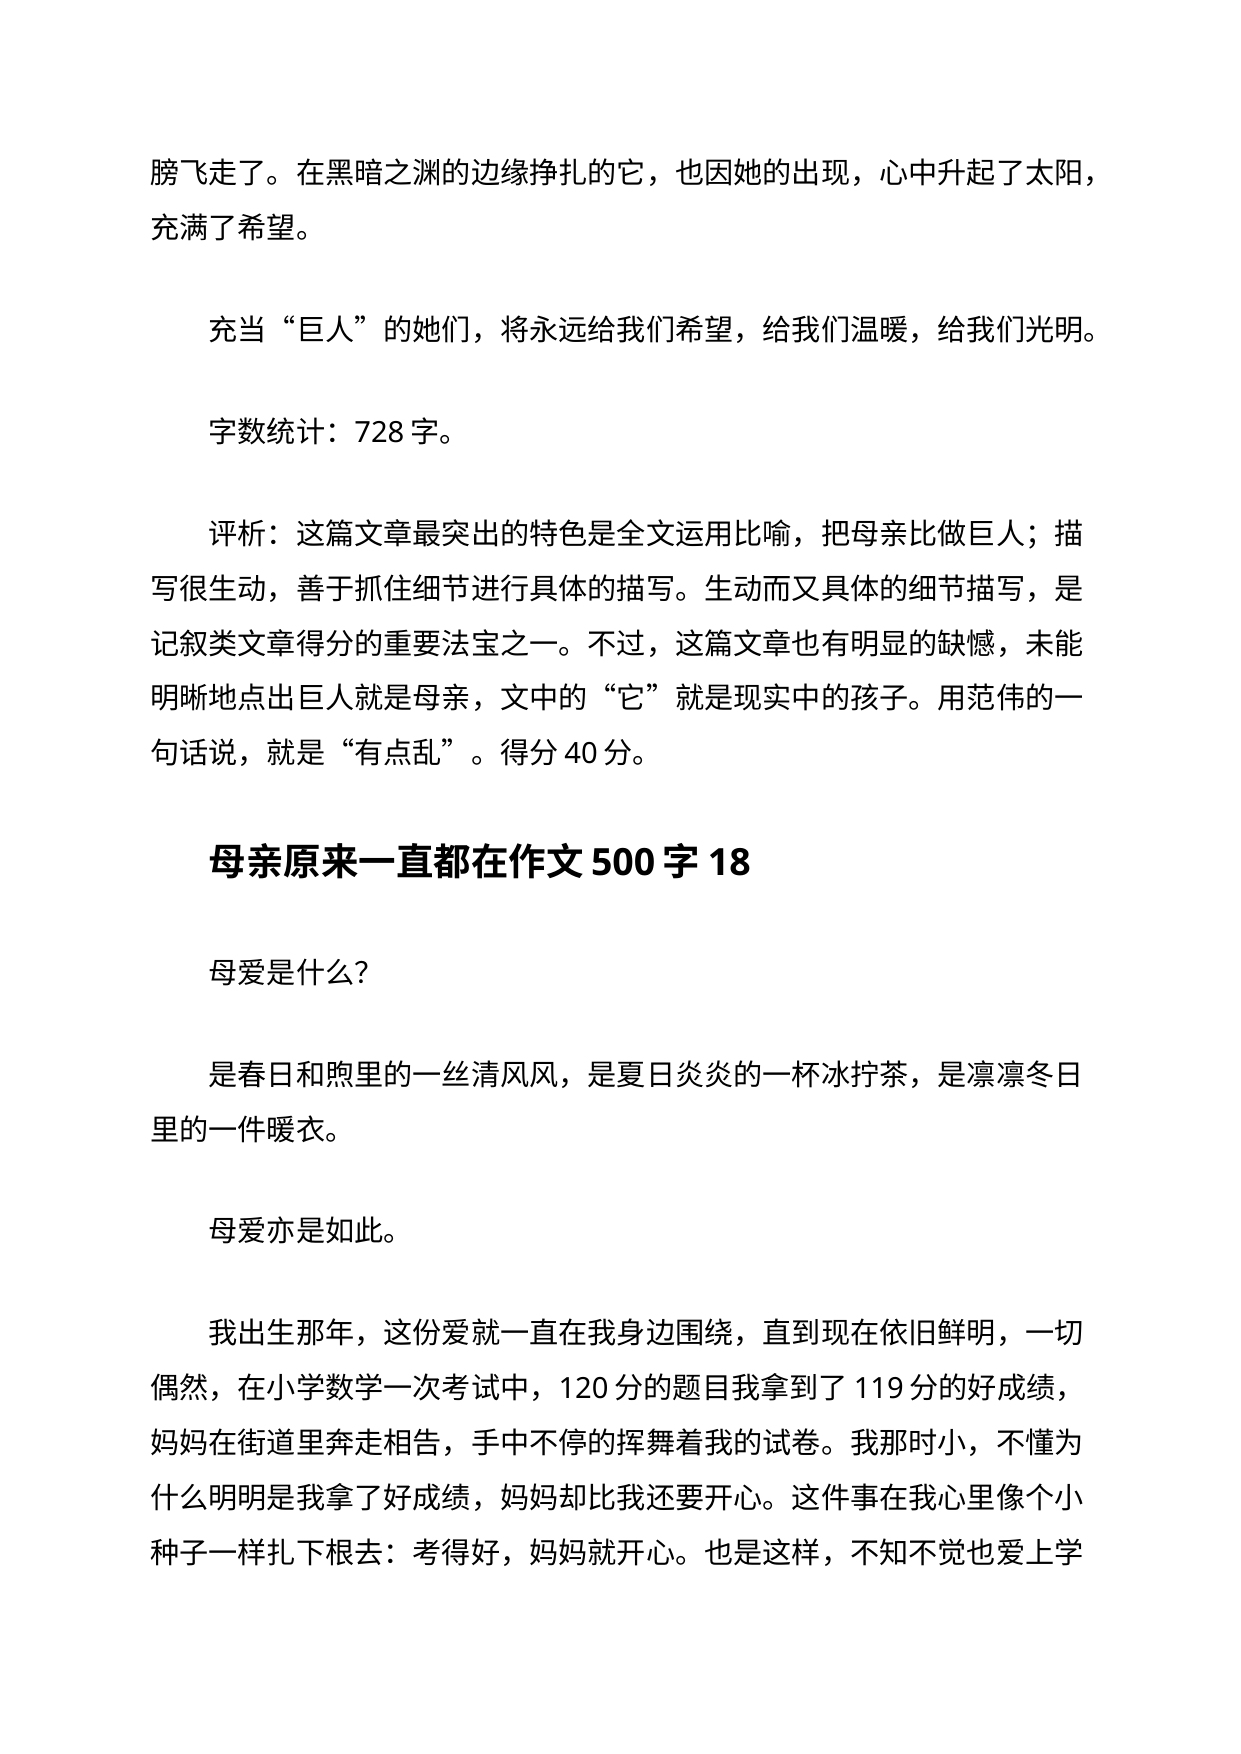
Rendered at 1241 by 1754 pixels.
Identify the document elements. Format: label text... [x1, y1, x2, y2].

text 字数统计：728字。 [150, 408, 1090, 451]
text 母爱亦是如此。 [150, 1208, 1090, 1250]
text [150, 1310, 1090, 1572]
text 评析：这篇文章最突出的特色是全文运用比喻，把母亲比做巨人；描写很生动，善于抓住细节进行具体的描写。生动而又具体的细节描写，是记叙类文章得分的重要法宝之一。不过，这篇文章也有明显的缺憾，未能明晰地点出巨人就是母亲，文中的“它”就是现实中的孩子。用范伟的一句话说，就是“有点乱”。得分40分。 [150, 510, 1090, 772]
text 母亲原来一直都在作文500字18 [150, 832, 1090, 886]
text 充当“巨人”的她们，将永远给我们希望，给我们温暖，给我们光明。 [150, 307, 1090, 349]
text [150, 150, 1090, 247]
text 母爱是什么？ [150, 949, 1090, 992]
text 是春日和煦里的一丝清风风，是夏日炎炎的一杯冰拧茶，是凛凛冬日里的一件暖衣。 [150, 1051, 1090, 1148]
